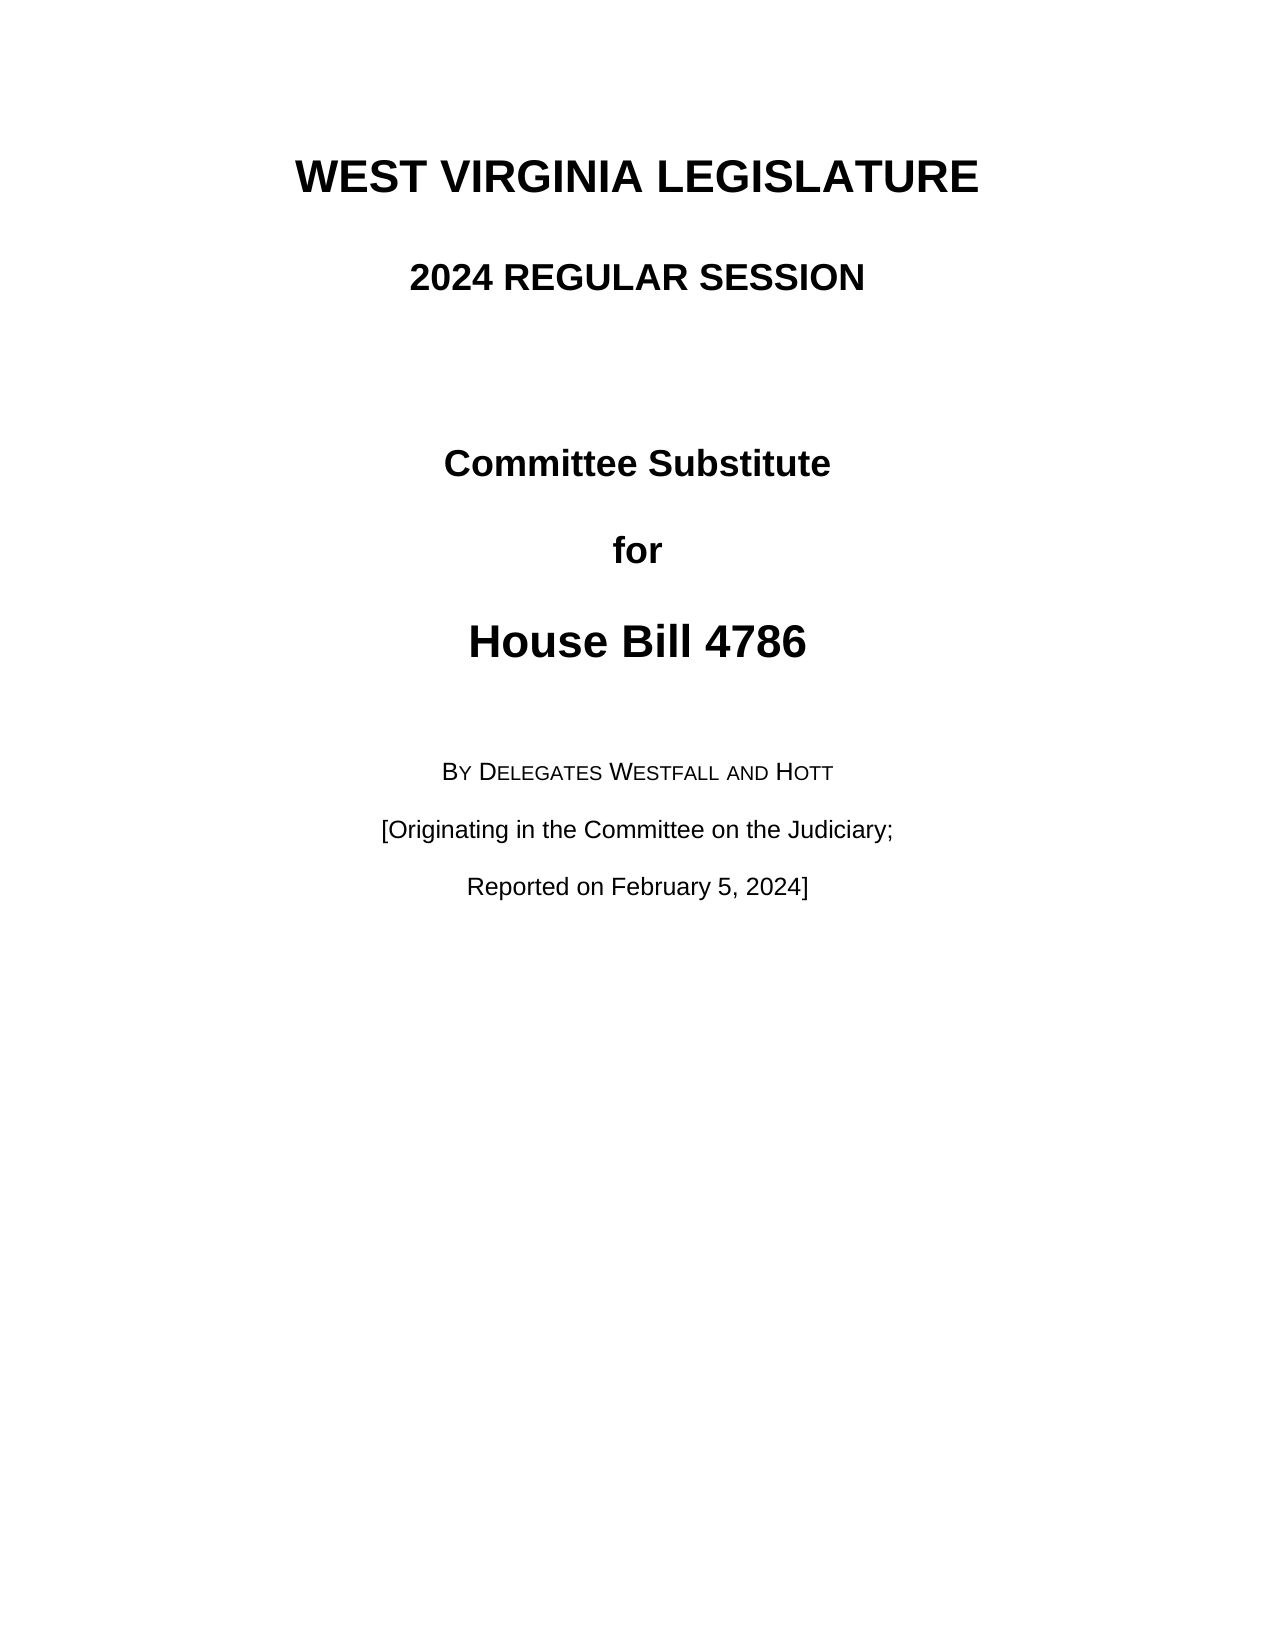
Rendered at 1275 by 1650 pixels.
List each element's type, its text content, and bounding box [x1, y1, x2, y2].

text [] [337, 814, 937, 901]
title WEST virginia legislature [150, 150, 1125, 203]
text Bill [150, 614, 1125, 667]
title for [150, 528, 1125, 571]
text By Delegates Westfall and Hott [337, 757, 937, 786]
title 2024 regular session [150, 255, 1125, 298]
